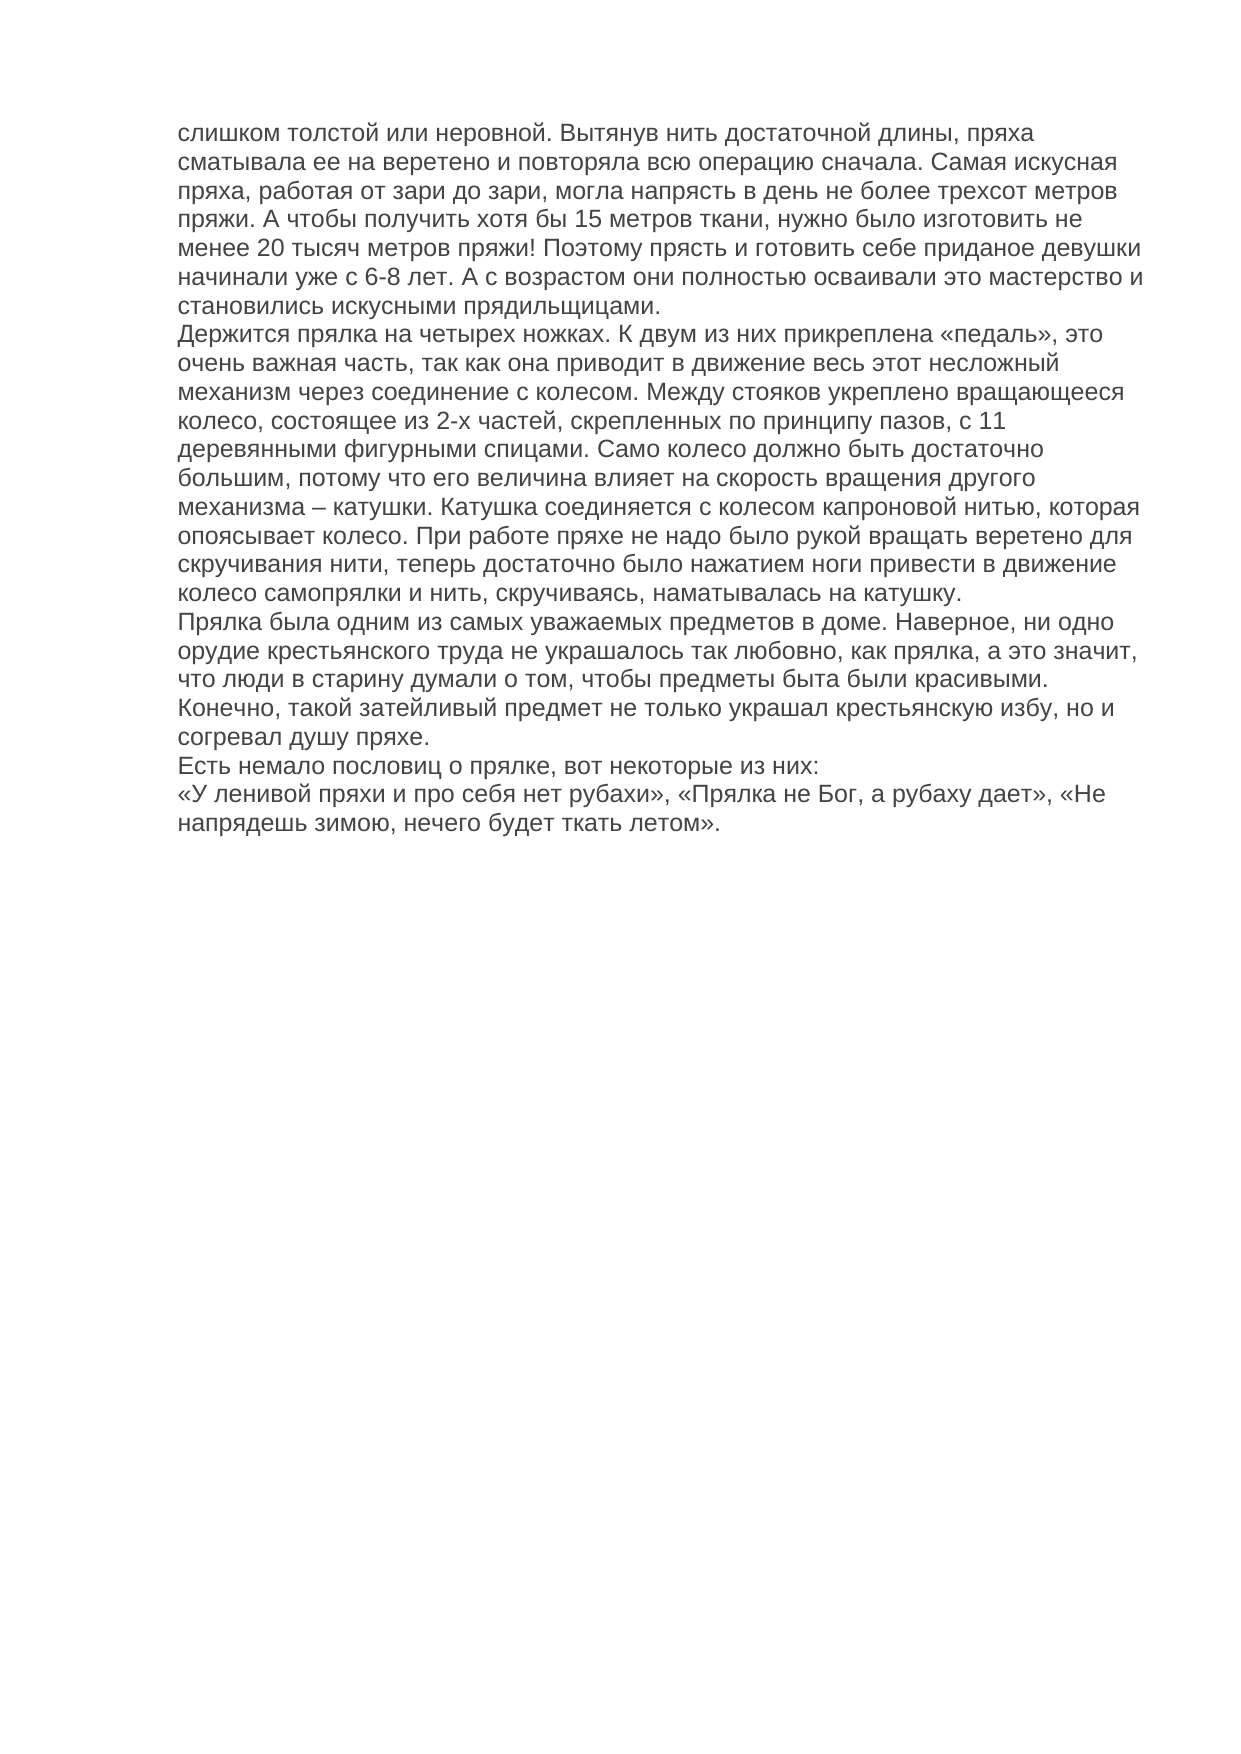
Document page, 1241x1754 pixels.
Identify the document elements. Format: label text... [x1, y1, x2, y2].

text Держится прялка на четырех ножках. К двум из них прикреплена «педаль», это очень важная часть, так как она приводит в движение весь этот несложный механизм через соединение с колесом. Между стояков укреплено вращающееся колесо, состоящее из 2-х частей, скрепленных по принципу пазов, с 11 деревянными фигурными спицами. Само колесо должно быть достаточно большим, потому что его величина влияет на скорость вращения другого механизма – катушки. Катушка соединяется с колесом капроновой нитью, которая опоясывает колесо. При работе пряхе не надо было рукой вращать веретено для скручивания нити, теперь достаточно было нажатием ноги привести в движение колесо самопрялки и нить, скручиваясь, наматывалась на катушку. [177, 319, 1152, 607]
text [177, 118, 1152, 319]
text Прялка была одним из самых уважаемых предметов в доме. Наверное, ни одно орудие крестьянского труда не украшалось так любовно, как прялка, а это значит, что люди в старину думали о том, чтобы предметы быта были красивыми. Конечно, такой затейливый предмет не только украшал крестьянскую избу, но и согревал душу пряхе. [177, 607, 1152, 751]
text Есть немало пословиц о прялке, вот некоторые из них: «У ленивой пряхи и про себя нет рубахи», «Прялка не Бог, а рубаху дает», «Не напрядешь зимою, нечего будет ткать летом». [177, 751, 1152, 837]
